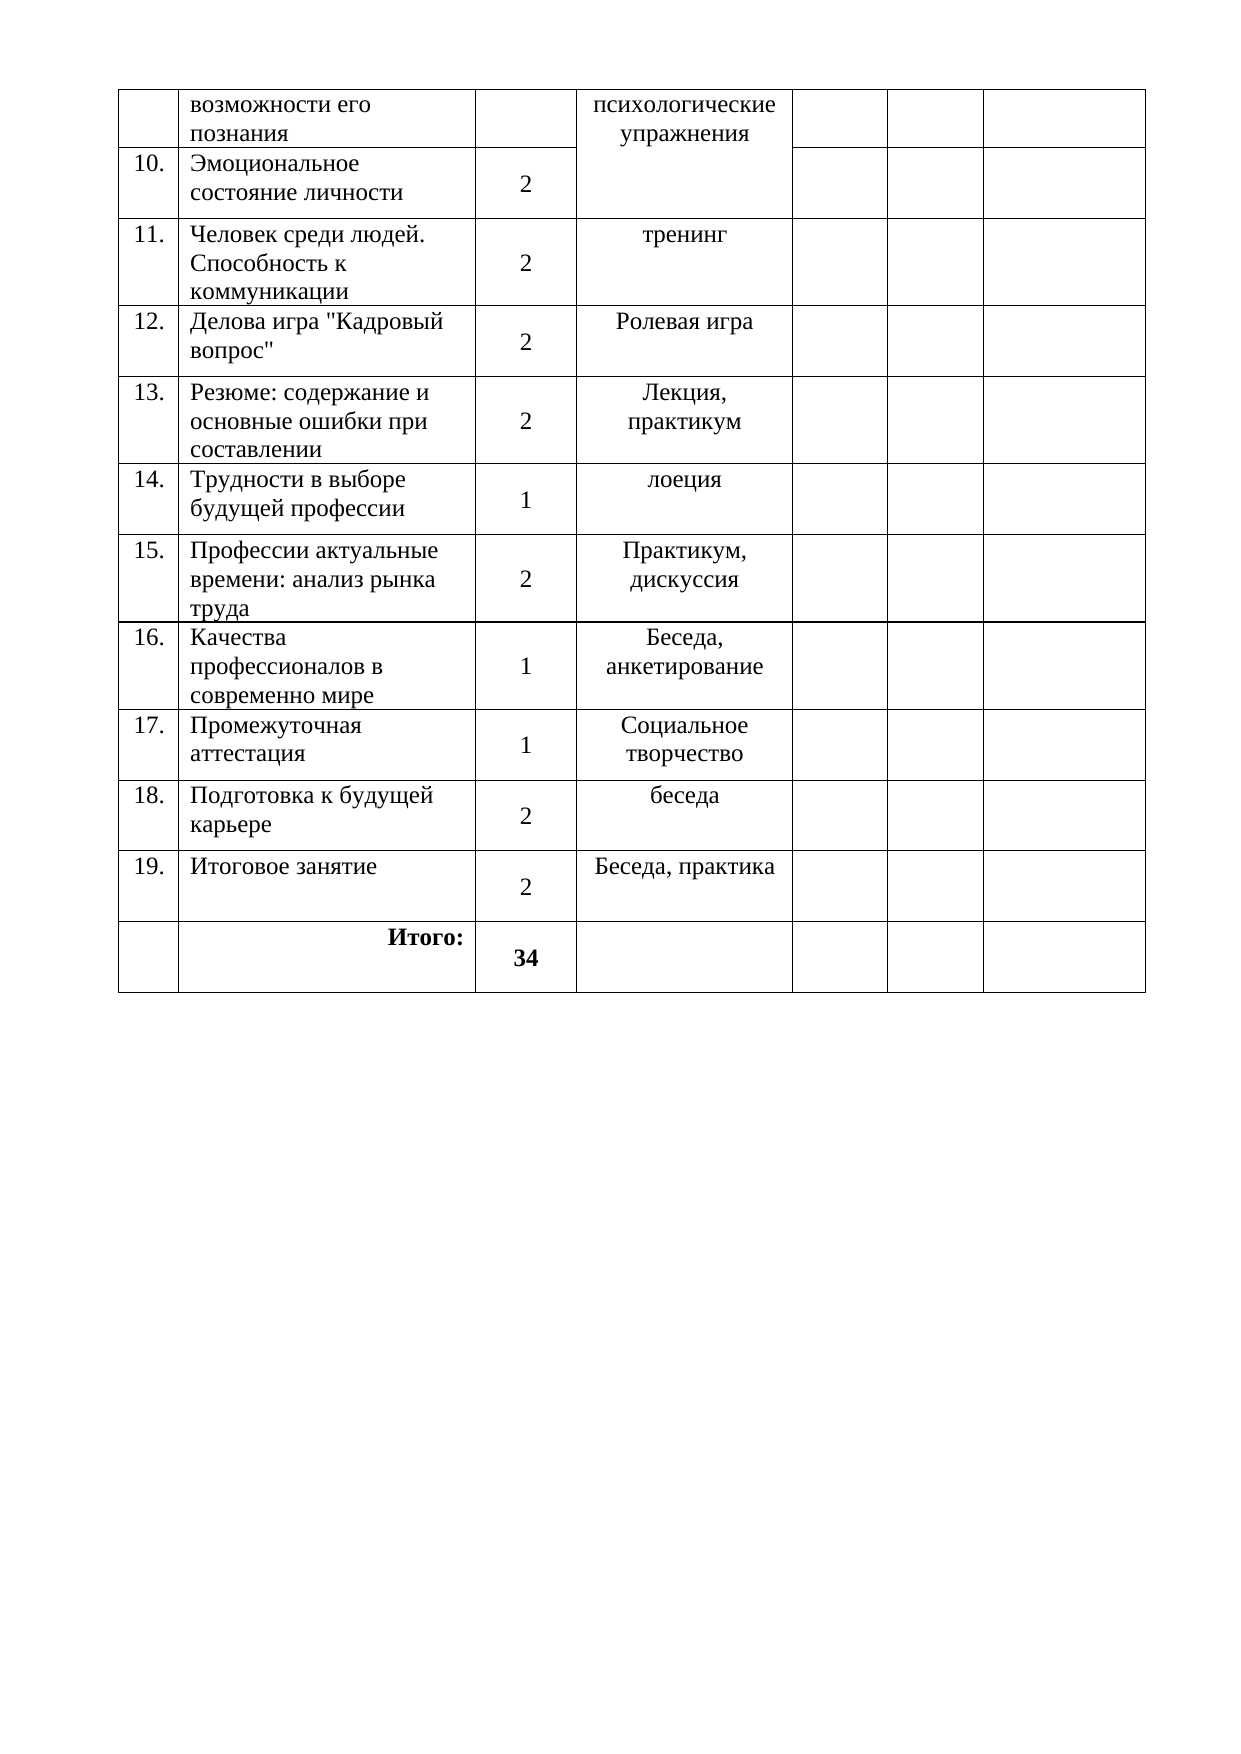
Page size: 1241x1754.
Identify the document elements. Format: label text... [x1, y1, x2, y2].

table_cell 2 [476, 377, 576, 463]
table_cell Подготовка к будущей карьере [179, 781, 475, 850]
table_cell 10. [119, 148, 178, 218]
table_cell [793, 306, 887, 376]
table_cell 19. [119, 851, 178, 921]
table_cell 2 [476, 148, 576, 218]
table_cell [888, 464, 983, 534]
table_cell [984, 377, 1145, 463]
table_cell Качества профессионалов в современно мире [179, 623, 475, 709]
table_cell 2 [476, 306, 576, 376]
table_cell Беседа, практика [577, 851, 792, 921]
table_cell [888, 851, 983, 921]
table_cell Промежуточная аттестация [179, 710, 475, 779]
table_cell Трудности в выборе будущей профессии [179, 464, 475, 534]
table_cell [888, 90, 983, 147]
table_cell [984, 781, 1145, 850]
table_cell [984, 922, 1145, 992]
table_cell [888, 306, 983, 376]
table_cell 12. [119, 306, 178, 376]
table_cell [984, 464, 1145, 534]
table_cell лоеция [577, 464, 792, 534]
table_cell [888, 148, 983, 218]
table_cell Профессии актуальные времени: анализ рынка труда [179, 535, 475, 621]
table_cell [888, 219, 983, 305]
table_cell 2 [476, 781, 576, 850]
table_cell [984, 623, 1145, 709]
table_cell [793, 219, 887, 305]
table_cell [793, 710, 887, 779]
table_cell Человек среди людей. Способность к коммуникации [179, 219, 475, 305]
table_cell Итого: [179, 922, 475, 992]
table_cell [577, 922, 792, 992]
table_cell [577, 90, 792, 218]
table_cell [793, 623, 887, 709]
table_cell [793, 781, 887, 850]
table_cell [984, 851, 1145, 921]
table_cell 1 [476, 464, 576, 534]
table_cell 13. [119, 377, 178, 463]
table_cell [793, 464, 887, 534]
table_cell [984, 219, 1145, 305]
table_cell Эмоциональное состояние личности [179, 148, 475, 218]
table_cell [888, 922, 983, 992]
table_cell тренинг [577, 219, 792, 305]
table_cell беседа [577, 781, 792, 850]
table_cell Социальное творчество [577, 710, 792, 779]
table_cell [793, 148, 887, 218]
table_cell [888, 781, 983, 850]
table_cell Делова игра "Кадровый вопрос" [179, 306, 475, 376]
table_cell [119, 922, 178, 992]
table_cell 1 [476, 623, 576, 709]
table_cell [888, 535, 983, 621]
table_cell [793, 851, 887, 921]
table_cell 2 [476, 219, 576, 305]
table_cell Практикум, дискуссия [577, 535, 792, 621]
table_cell [984, 90, 1145, 147]
table_cell [793, 90, 887, 147]
table_cell 14. [119, 464, 178, 534]
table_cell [179, 90, 475, 147]
table_cell 16. [119, 623, 178, 709]
table_cell 15. [119, 535, 178, 621]
table_cell 2 [476, 90, 576, 147]
table_cell [984, 306, 1145, 376]
table_cell Ролевая игра [577, 306, 792, 376]
table_cell [888, 623, 983, 709]
table_cell Беседа, анкетирование [577, 623, 792, 709]
table_cell 2 [476, 851, 576, 921]
table_cell [793, 922, 887, 992]
table_cell [888, 377, 983, 463]
table_cell 11. [119, 219, 178, 305]
table_cell 1 [476, 710, 576, 779]
table_cell [888, 710, 983, 779]
table_cell Итоговое занятие [179, 851, 475, 921]
table_cell 18. [119, 781, 178, 850]
table_cell [793, 377, 887, 463]
table_cell [793, 535, 887, 621]
table_cell Лекция, практикум [577, 377, 792, 463]
table_cell 17. [119, 710, 178, 779]
table_cell [984, 710, 1145, 779]
table_cell 34 [476, 922, 576, 992]
table_cell [984, 535, 1145, 621]
table_cell 9. [119, 90, 178, 147]
table_cell 2 [476, 535, 576, 621]
table_cell Резюме: содержание и основные ошибки при составлении [179, 377, 475, 463]
table_cell [984, 148, 1145, 218]
